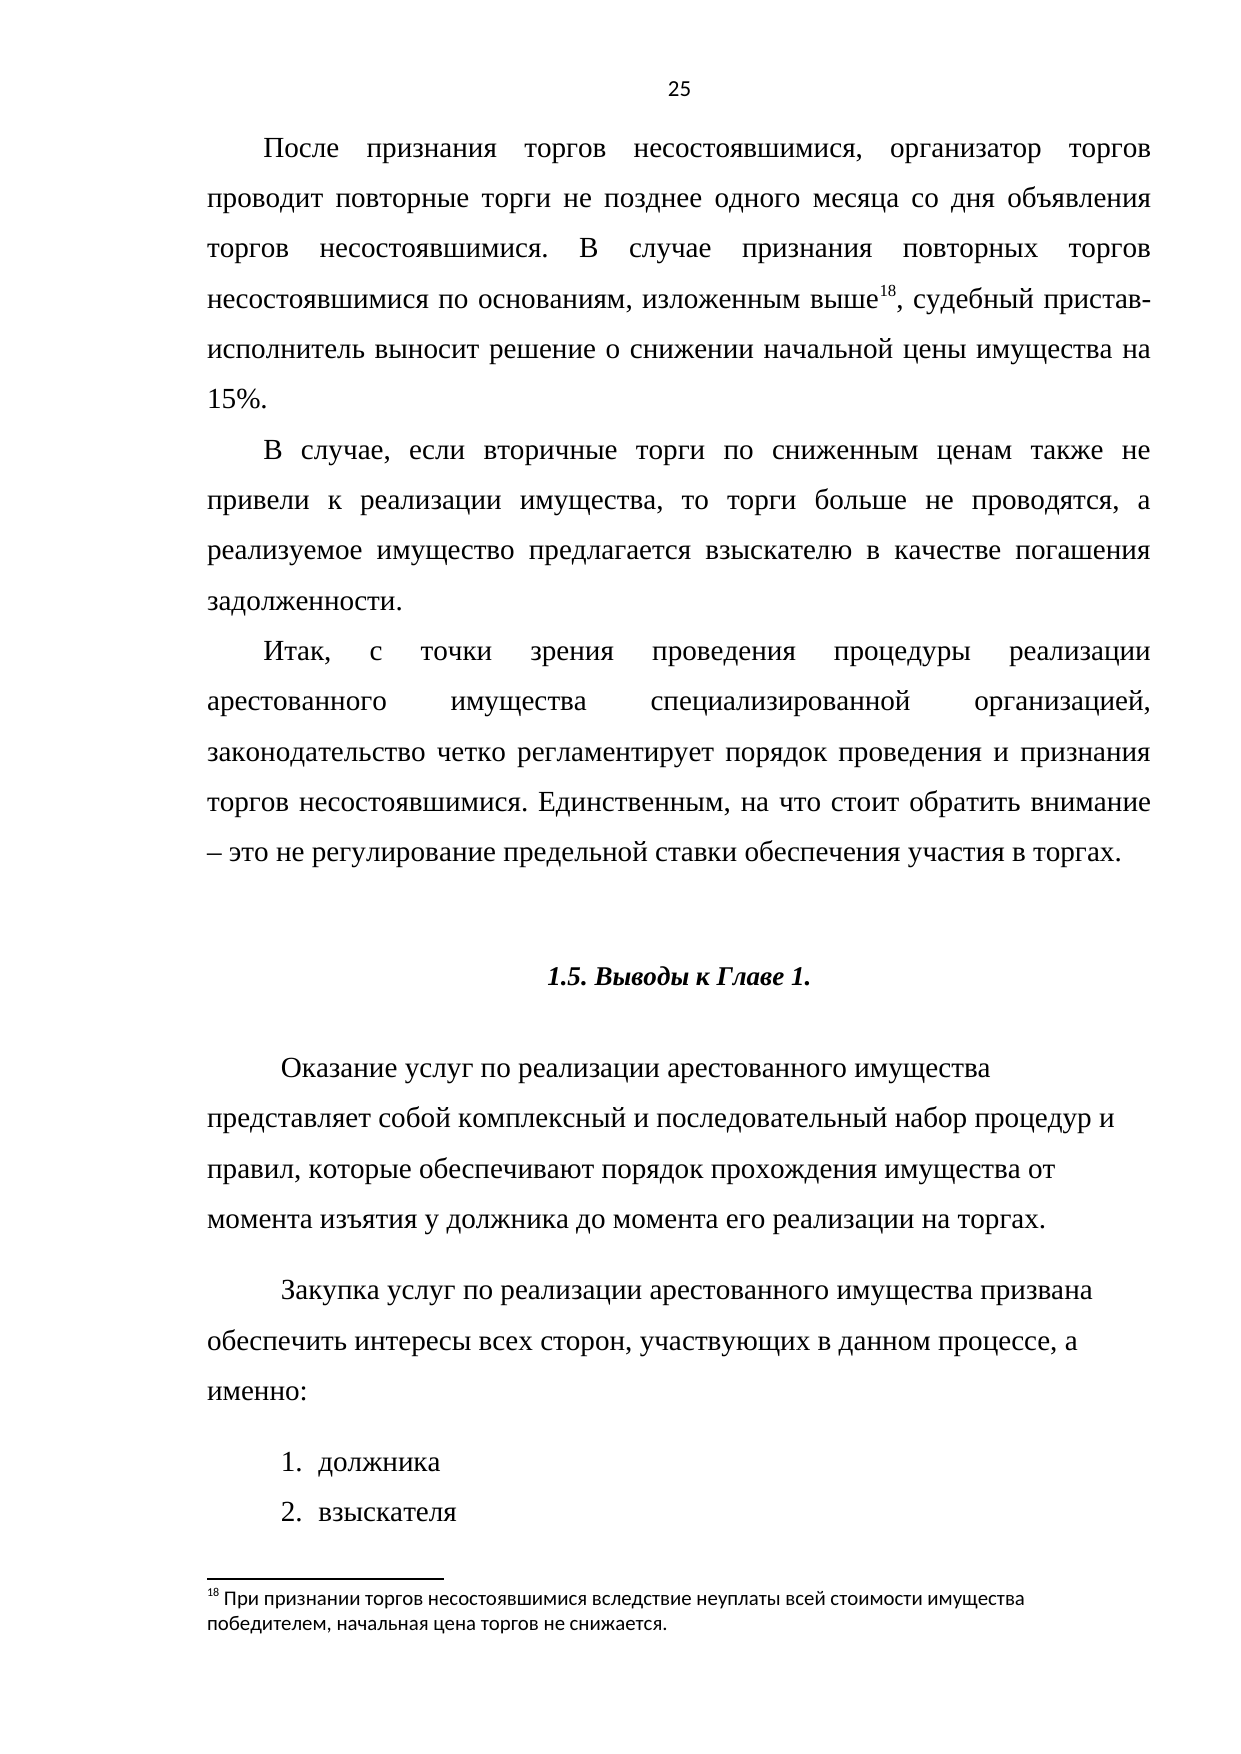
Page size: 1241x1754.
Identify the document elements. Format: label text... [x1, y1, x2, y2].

text Оказание услуг по реализации арестованного имущества представляет собой комплексный и последовательный набор процедур и правил, которые обеспечивают порядок прохождения имущества от момента изъятия у должника до момента его реализации на торгах. [207, 1050, 1152, 1235]
list должника [281, 1444, 1152, 1478]
text В случае, если вторичные торги по сниженным ценам также не привели к реализации имущества, то торги больше не проводятся, а реализуемое имущество предлагается взыскателю в качестве погашения задолженности. [207, 432, 1152, 616]
text После признания торгов несостоявшимися, организатор торгов проводит повторные торги не позднее одного месяца со дня объявления торгов несостоявшимися. В случае признания повторных торгов несостоявшимися по основаниям, изложенным выше, судебный пристав-исполнитель выносит решение о снижении начальной цены имущества на 15%. [207, 130, 1152, 415]
subtitle 1.5. Выводы к Главе 1. [207, 960, 1152, 991]
list взыскателя [281, 1494, 1152, 1528]
text Закупка услуг по реализации арестованного имущества призвана обеспечить интересы всех сторон, участвующих в данном процессе, а именно: [207, 1272, 1152, 1407]
text Итак, с точки зрения проведения процедуры реализации арестованного имущества специализированной организацией, законодательство четко регламентирует порядок проведения и признания торгов несостоявшимися. Единственным, на что стоит обратить внимание – это не регулирование предельной ставки обеспечения участия в торгах. [207, 633, 1152, 868]
